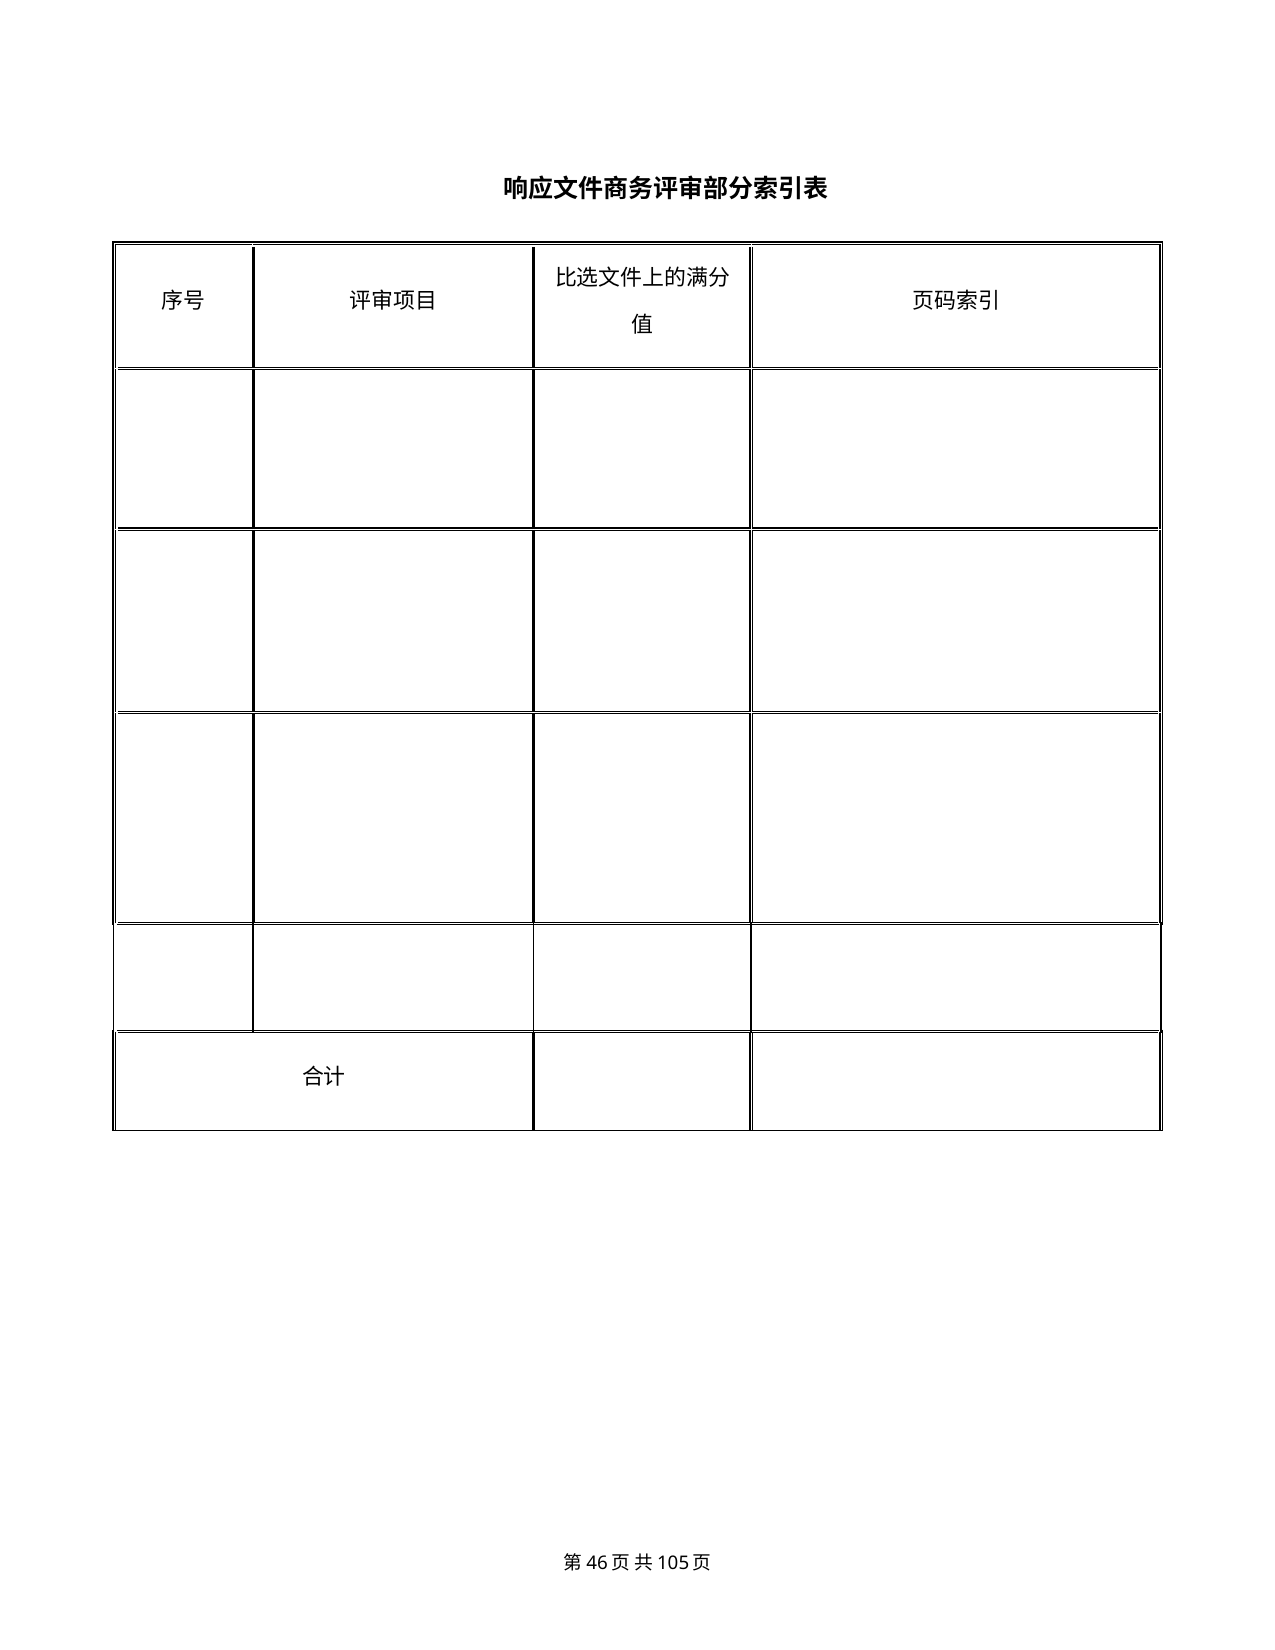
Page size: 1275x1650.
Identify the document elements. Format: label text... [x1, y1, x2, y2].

table_cell [535, 531, 749, 711]
table_cell [535, 714, 749, 922]
table_cell [116, 527, 252, 711]
table_cell [753, 1030, 1160, 1130]
table_cell [114, 367, 253, 527]
table_cell [255, 370, 532, 527]
table_header 页码索引 [751, 245, 1159, 367]
table_cell [534, 925, 750, 1029]
table_cell [114, 711, 253, 922]
table_cell [751, 367, 1161, 527]
table_cell 合计 [114, 1030, 532, 1130]
table_cell [752, 922, 1160, 1029]
table_cell [535, 370, 749, 527]
table_cell [255, 531, 532, 711]
table_header 评审项目 [253, 245, 533, 367]
table_cell [254, 925, 533, 1029]
table_cell [255, 714, 532, 922]
table_header 比选文件上的满分值 [533, 245, 751, 367]
table_cell [751, 711, 1161, 922]
table_cell [114, 922, 252, 1029]
table_cell [753, 527, 1160, 711]
table_header 序号 [116, 243, 253, 367]
text 响应文件商务评审部分索引表 [109, 169, 1166, 205]
table_cell [535, 1033, 749, 1130]
